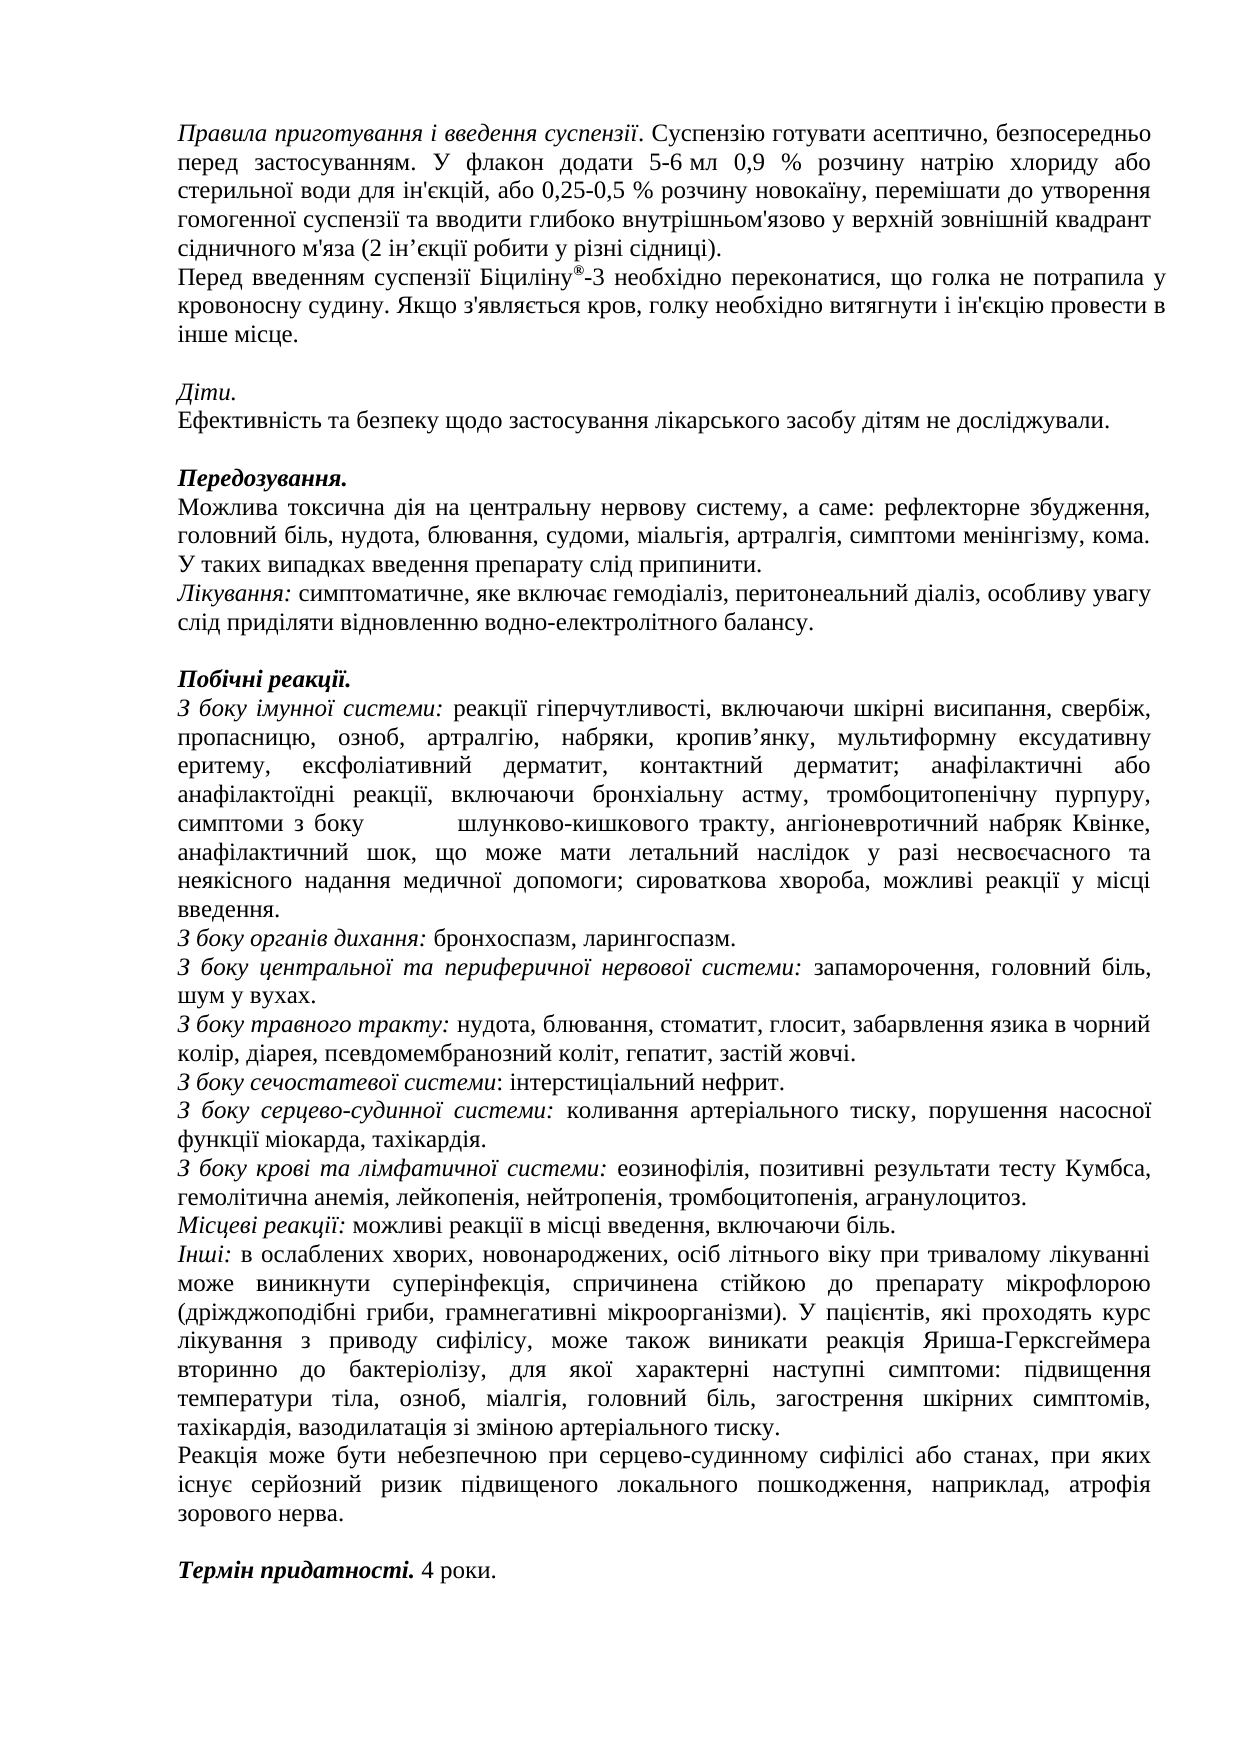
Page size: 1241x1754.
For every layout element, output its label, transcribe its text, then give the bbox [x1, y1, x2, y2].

text З боку імунної системи: реакції гіперчутливості, включаючи шкірні висипання, свербіж, пропасницю, озноб, артралгію, набряки, кропив’янку, мультиформну ексудативну еритему, ексфоліативний дерматит, контактний дерматит; анафілактичні або анафілактоїдні реакції, включаючи бронхіальну астму, тромбоцитопенічну пурпуру, симптоми з боку шлунково-кишкового тракту, ангіоневротичний набряк Квінке, анафілактичний шок, що може мати летальний наслідок у разі несвоєчасного та неякісного надання медичної допомоги; сироваткова хвороба, можливі реакції у місці введення. [177, 693, 1152, 923]
text Ефективність та безпеку щодо застосування лікарського засобу дітям не досліджували. [177, 406, 1174, 434]
text Передозування. [177, 463, 1152, 492]
text Можлива токсична дія на центральну нервову систему, а саме: рефлекторне збудження, головний біль, нудота, блювання, судоми, міальгія, артралгія, симптоми менінгізму, кома. У таких випадках введення препарату слід припинити. [177, 492, 1152, 578]
text З боку травного тракту: нудота, блювання, стоматит, глосит, забарвлення язика в чорний колір, діарея, псевдомембранозний коліт, гепатит, застій жовчі. [177, 1009, 1152, 1067]
text Діти. [177, 377, 1174, 406]
text Місцеві реакції: можливі реакції в місці введення, включаючи біль. [177, 1211, 1152, 1239]
text З боку органів дихання: бронхоспазм, ларингоспазм. [177, 923, 1152, 952]
text Лікування: симптоматичне, яке включає гемодіаліз, перитонеальний діаліз, особливу увагу слід приділяти відновленню водно-електролітного балансу. [177, 578, 1152, 636]
text Побічні реакції. [177, 664, 1152, 693]
text Реакція може бути небезпечною при серцево-судинному сифілісі або станах, при яких існує серйозний ризик підвищеного локального пошкодження, наприклад, атрофія зорового нерва. [177, 1441, 1152, 1527]
text Інші: в ослаблених хворих, новонароджених, осіб літнього віку при тривалому лікуванні може виникнути суперінфекція, спричинена стійкою до препарату мікрофлорою (дріжджоподібні гриби, грамнегативні мікроорганізми). У пацієнтів, які проходять курс лікування з приводу сифілісу, може також виникати реакція Яриша-Герксгеймера вторинно до бактеріолізу, для якої характерні наступні симптоми: підвищення температури тіла, озноб, міалгія, головний біль, загострення шкірних симптомів, тахікардія, вазодилатація зі зміною артеріального тиску. [177, 1239, 1152, 1441]
text Перед введенням суспензії Біциліну®-3 необхідно переконатися, що голка не потрапила у кровоносну судину. Якщо з'являється кров, голку необхідно витягнути і ін'єкцію провести в інше місце. [177, 262, 1167, 348]
text З боку серцево-судинної системи: коливання артеріального тиску, порушення насосної функції міокарда, тахікардія. [177, 1096, 1152, 1153]
text З боку центральної та периферичної нервової системи: запаморочення, головний біль, шум у вухах. [177, 952, 1152, 1009]
text Правила приготування і введення суспензії. Суспензію готувати асептично, безпосередньо перед застосуванням. У флакон додати 5-6 мл 0,9 % розчину натрію хлориду або стерильної води для ін'єкцій, або 0,25-0,5 % розчину новокаїну, перемішати до утворення гомогенної суспензії та вводити глибоко внутрішньом'язово у верхній зовнішній квадрант сідничного м'яза (2 ін’єкції робити у різні сідниці). [177, 118, 1152, 262]
text З боку крові та лімфатичної системи: еозинофілія, позитивні результати тесту Кумбса, гемолітична анемія, лейкопенія, нейтропенія, тромбоцитопенія, агранулоцитоз. [177, 1153, 1152, 1211]
text З боку сечостатевої системи: інтерстиціальний нефрит. [177, 1067, 1152, 1096]
text Термін придатності. 4 роки. [177, 1556, 1174, 1584]
